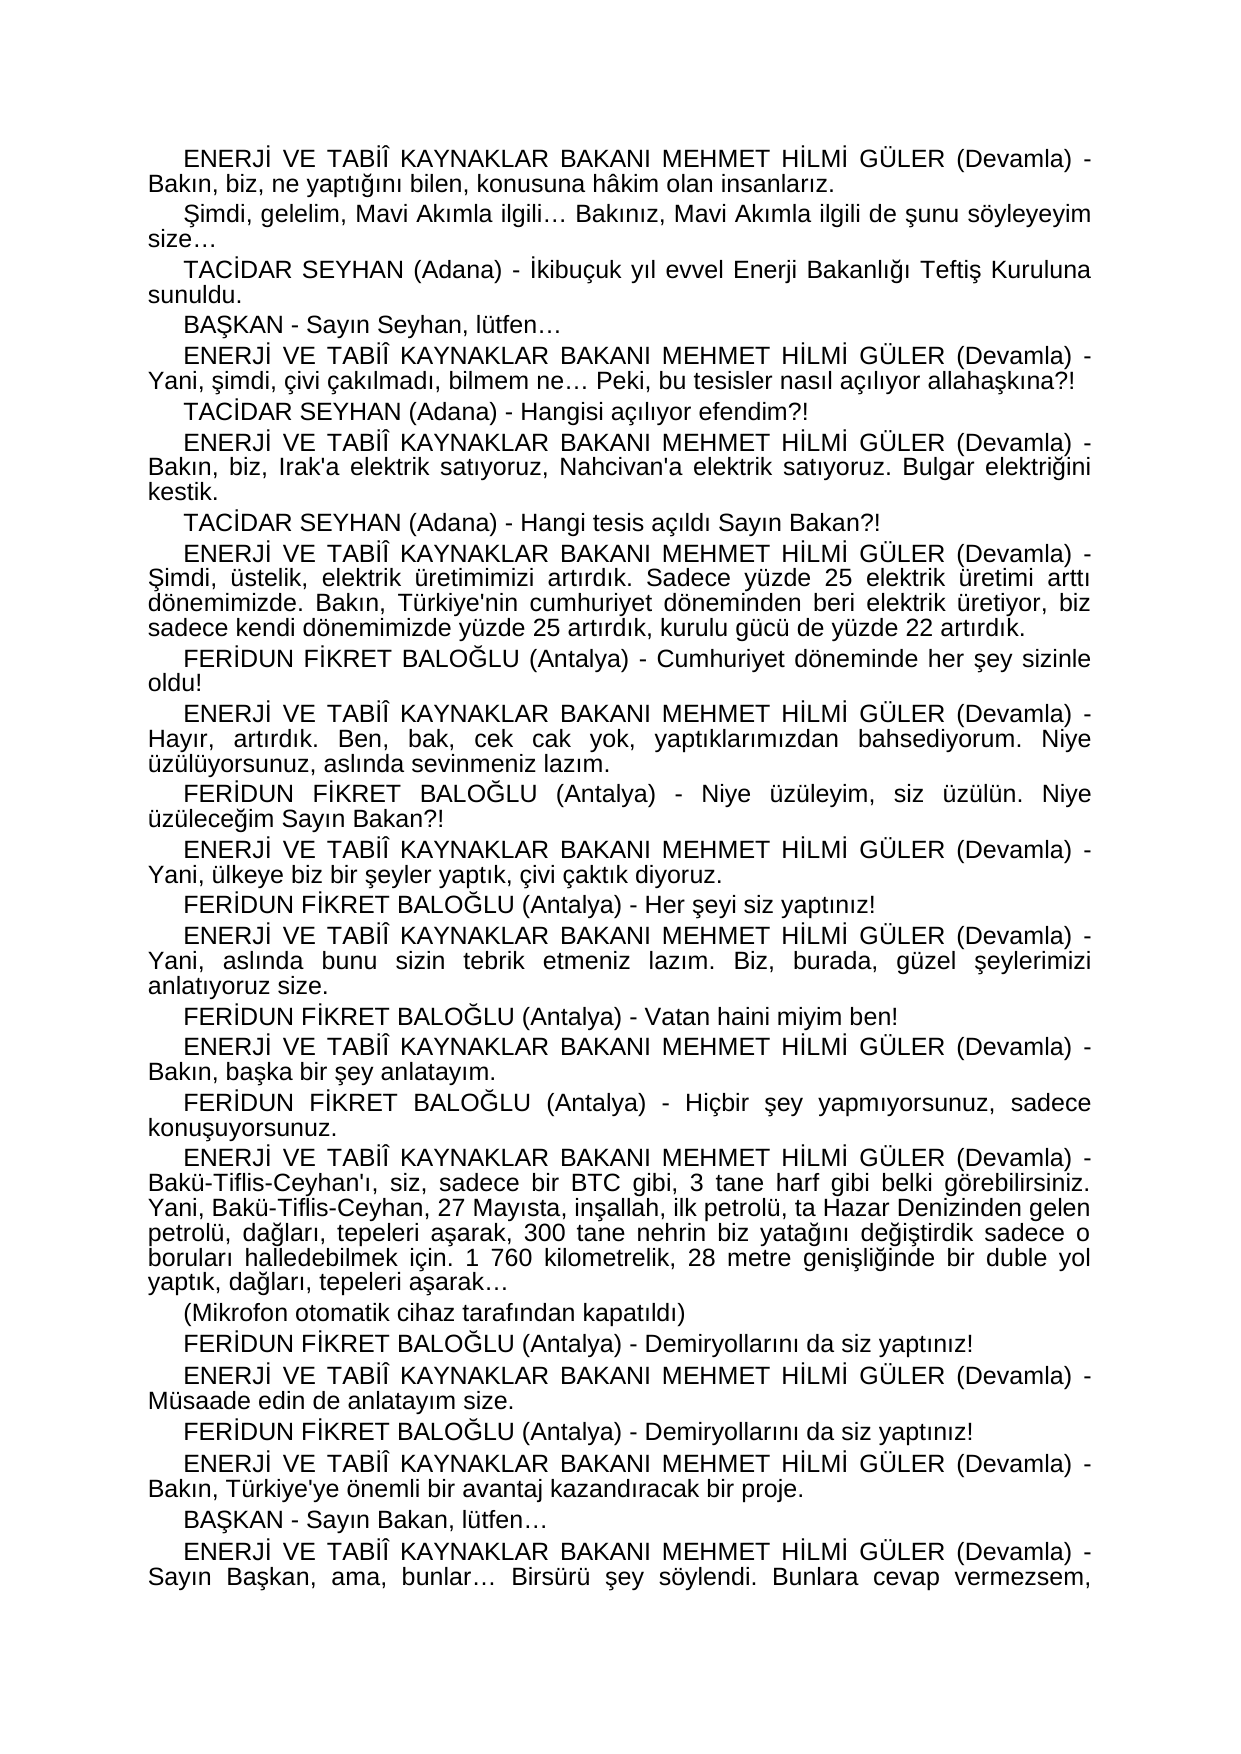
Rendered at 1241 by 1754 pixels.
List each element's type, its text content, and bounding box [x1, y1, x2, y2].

text FERİDUN FİKRET BALOĞLU (Antalya) - Cumhuriyet döneminde her şey sizinle oldu! [148, 647, 1093, 697]
text TACİDAR SEYHAN (Adana) - Hangi tesis açıldı Sayın Bakan?! [148, 511, 1093, 536]
text ENERJİ VE TABİÎ KAYNAKLAR BAKANI MEHMET HİLMİ GÜLER (Devamla) - Bakın, biz, Irak'a elektrik satıyoruz, Nahcivan'a elektrik satıyoruz. Bulgar elektriğini kestik. [148, 431, 1093, 506]
text ENERJİ VE TABİÎ KAYNAKLAR BAKANI MEHMET HİLMİ GÜLER (Devamla) - Müsaade edin de anlatayım size. [148, 1364, 1093, 1414]
text FERİDUN FİKRET BALOĞLU (Antalya) - Demiryollarını da siz yaptınız! [148, 1332, 1093, 1358]
text ENERJİ VE TABİÎ KAYNAKLAR BAKANI MEHMET HİLMİ GÜLER (Devamla) - Bakın, başka bir şey anlatayım. [148, 1036, 1093, 1086]
text FERİDUN FİKRET BALOĞLU (Antalya) - Hiçbir şey yapmıyorsunuz, sadece konuşuyorsunuz. [148, 1091, 1093, 1141]
text FERİDUN FİKRET BALOĞLU (Antalya) - Niye üzüleyim, siz üzülün. Niye üzüleceğim Sayın Bakan?! [148, 783, 1093, 833]
text FERİDUN FİKRET BALOĞLU (Antalya) - Her şeyi siz yaptınız! [148, 894, 1093, 919]
text ENERJİ VE TABİÎ KAYNAKLAR BAKANI MEHMET HİLMİ GÜLER (Devamla) - Yani, şimdi, çivi çakılmadı, bilmem ne… Peki, bu tesisler nasıl açılıyor allahaşkına?! [148, 345, 1093, 394]
text (Mikrofon otomatik cihaz tarafından kapatıldı) [148, 1302, 1093, 1326]
text TACİDAR SEYHAN (Adana) - Hangisi açılıyor efendim?! [148, 400, 1093, 425]
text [148, 1540, 1093, 1591]
text FERİDUN FİKRET BALOĞLU (Antalya) - Vatan haini miyim ben! [148, 1005, 1093, 1030]
text ENERJİ VE TABİÎ KAYNAKLAR BAKANI MEHMET HİLMİ GÜLER (Devamla) - Bakın, Türkiye'ye önemli bir avantaj kazandıracak bir proje. [148, 1452, 1093, 1503]
text TACİDAR SEYHAN (Adana) - İkibuçuk yıl evvel Enerji Bakanlığı Teftiş Kuruluna sunuldu. [148, 259, 1093, 308]
text BAŞKAN - Sayın Seyhan, lütfen… [148, 314, 1093, 339]
text ENERJİ VE TABİÎ KAYNAKLAR BAKANI MEHMET HİLMİ GÜLER (Devamla) - Bakü-Tiflis-Ceyhan'ı, siz, sadece bir BTC gibi, 3 tane harf gibi belki görebilirsiniz. Yani, Bakü-Tiflis-Ceyhan, 27 Mayısta, inşallah, ilk petrolü, ta Hazar Denizinden gelen petrolü, dağları, tepeleri aşarak, 300 tane nehrin biz yatağını değiştirdik sadece o boruları halledebilmek için. 1 760 kilometrelik, 28 metre genişliğinde bir duble yol yaptık, dağları, tepeleri aşarak… [148, 1147, 1093, 1296]
text BAŞKAN - Sayın Bakan, lütfen… [148, 1509, 1093, 1534]
text ENERJİ VE TABİÎ KAYNAKLAR BAKANI MEHMET HİLMİ GÜLER (Devamla) - Yani, aslında bunu sizin tebrik etmeniz lazım. Biz, burada, güzel şeylerimizi anlatıyoruz size. [148, 925, 1093, 999]
text ENERJİ VE TABİÎ KAYNAKLAR BAKANI MEHMET HİLMİ GÜLER (Devamla) - Bakın, biz, ne yaptığını bilen, konusuna hâkim olan insanlarız. [148, 148, 1093, 197]
text FERİDUN FİKRET BALOĞLU (Antalya) - Demiryollarını da siz yaptınız! [148, 1421, 1093, 1446]
text Şimdi, gelelim, Mavi Akımla ilgili… Bakınız, Mavi Akımla ilgili de şunu söyleyeyim size… [148, 203, 1093, 253]
text ENERJİ VE TABİÎ KAYNAKLAR BAKANI MEHMET HİLMİ GÜLER (Devamla) - Hayır, artırdık. Ben, bak, cek cak yok, yaptıklarımızdan bahsediyorum. Niye üzülüyorsunuz, aslında sevinmeniz lazım. [148, 703, 1093, 777]
text ENERJİ VE TABİÎ KAYNAKLAR BAKANI MEHMET HİLMİ GÜLER (Devamla) - Yani, ülkeye biz bir şeyler yaptık, çivi çaktık diyoruz. [148, 839, 1093, 888]
text ENERJİ VE TABİÎ KAYNAKLAR BAKANI MEHMET HİLMİ GÜLER (Devamla) - Şimdi, üstelik, elektrik üretimimizi artırdık. Sadece yüzde 25 elektrik üretimi arttı dönemimizde. Bakın, Türkiye'nin cumhuriyet döneminden beri elektrik üretiyor, biz sadece kendi dönemimizde yüzde 25 artırdık, kurulu gücü de yüzde 22 artırdık. [148, 542, 1093, 641]
